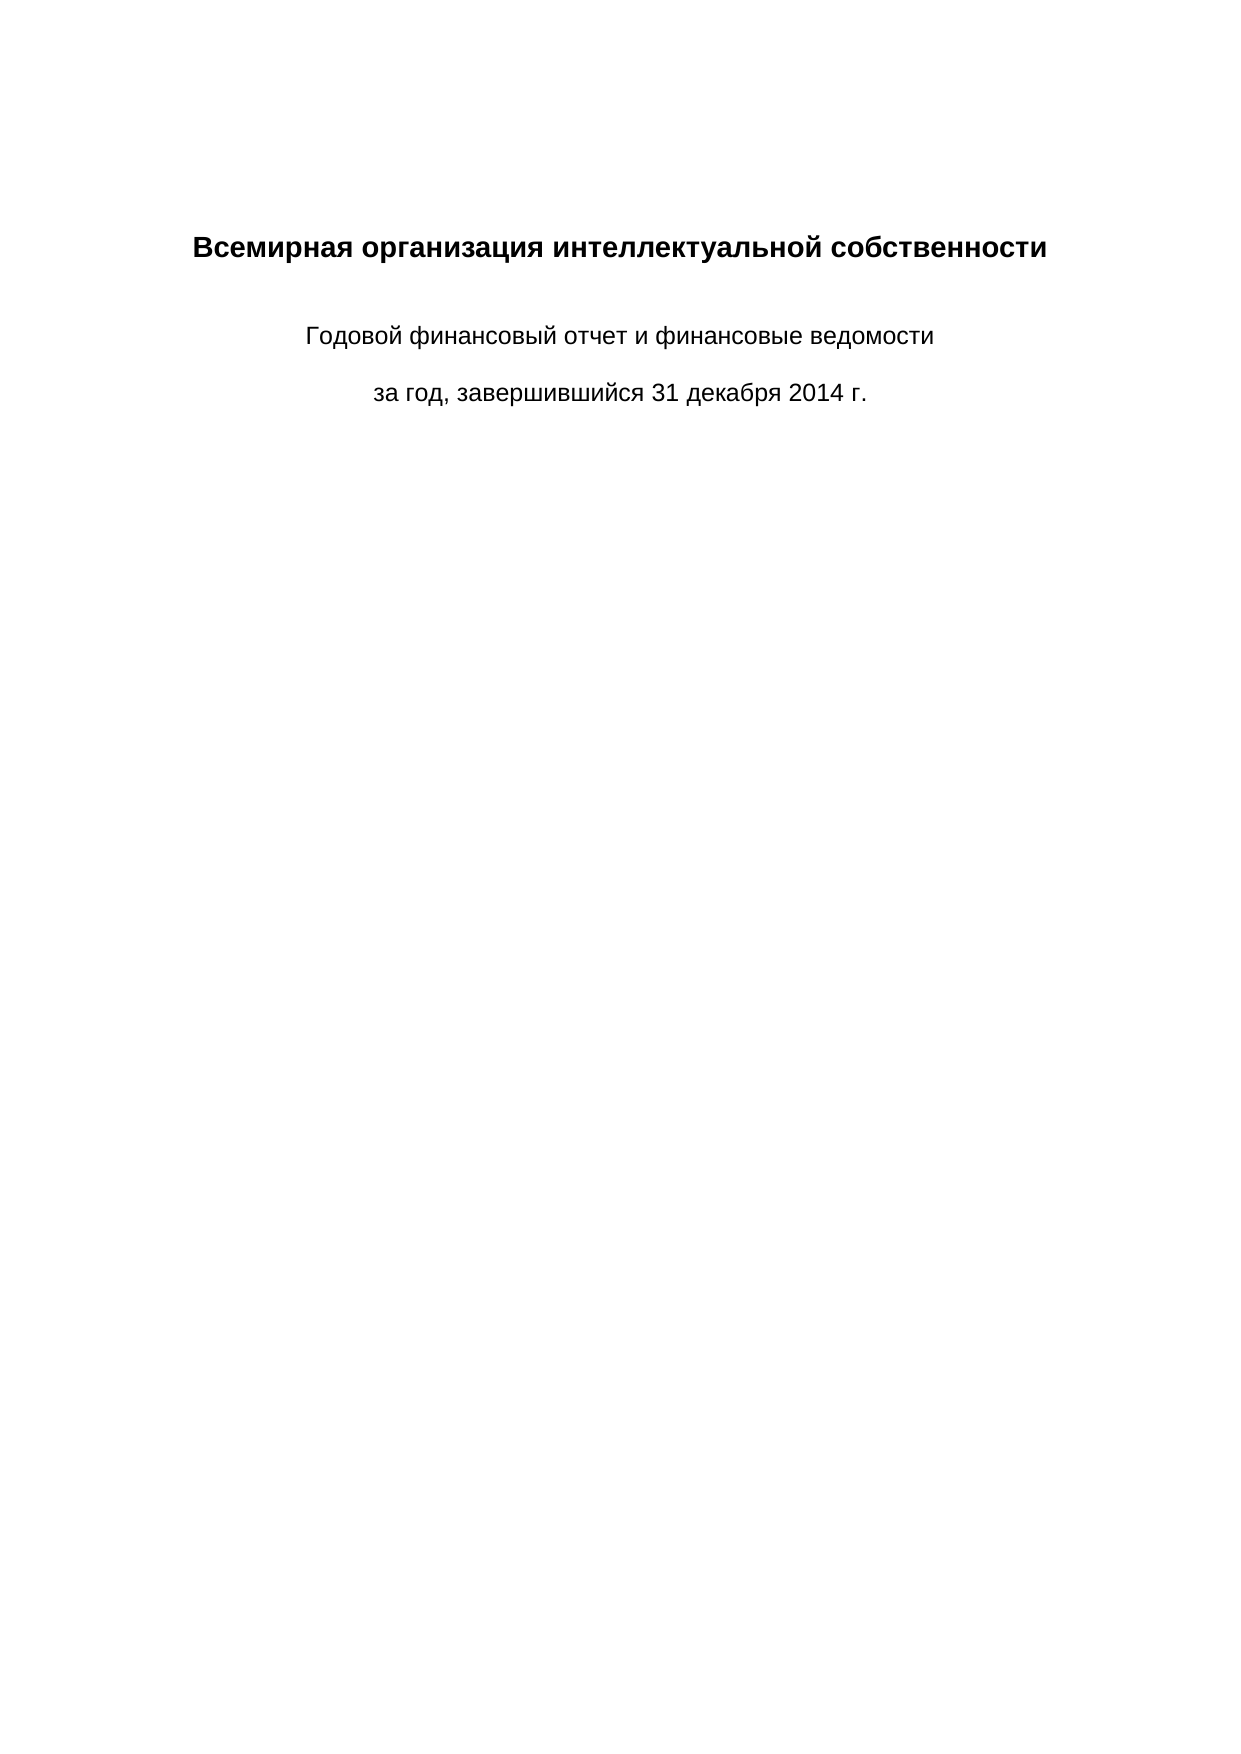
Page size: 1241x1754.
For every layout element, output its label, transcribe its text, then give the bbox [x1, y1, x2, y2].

subtitle Всемирная организация интеллектуальной собственности [130, 229, 1110, 263]
text за год, завершившийся 31 декабря 2014 г. [130, 378, 1110, 407]
text Годовой финансовый отчет и финансовые ведомости [130, 321, 1110, 349]
